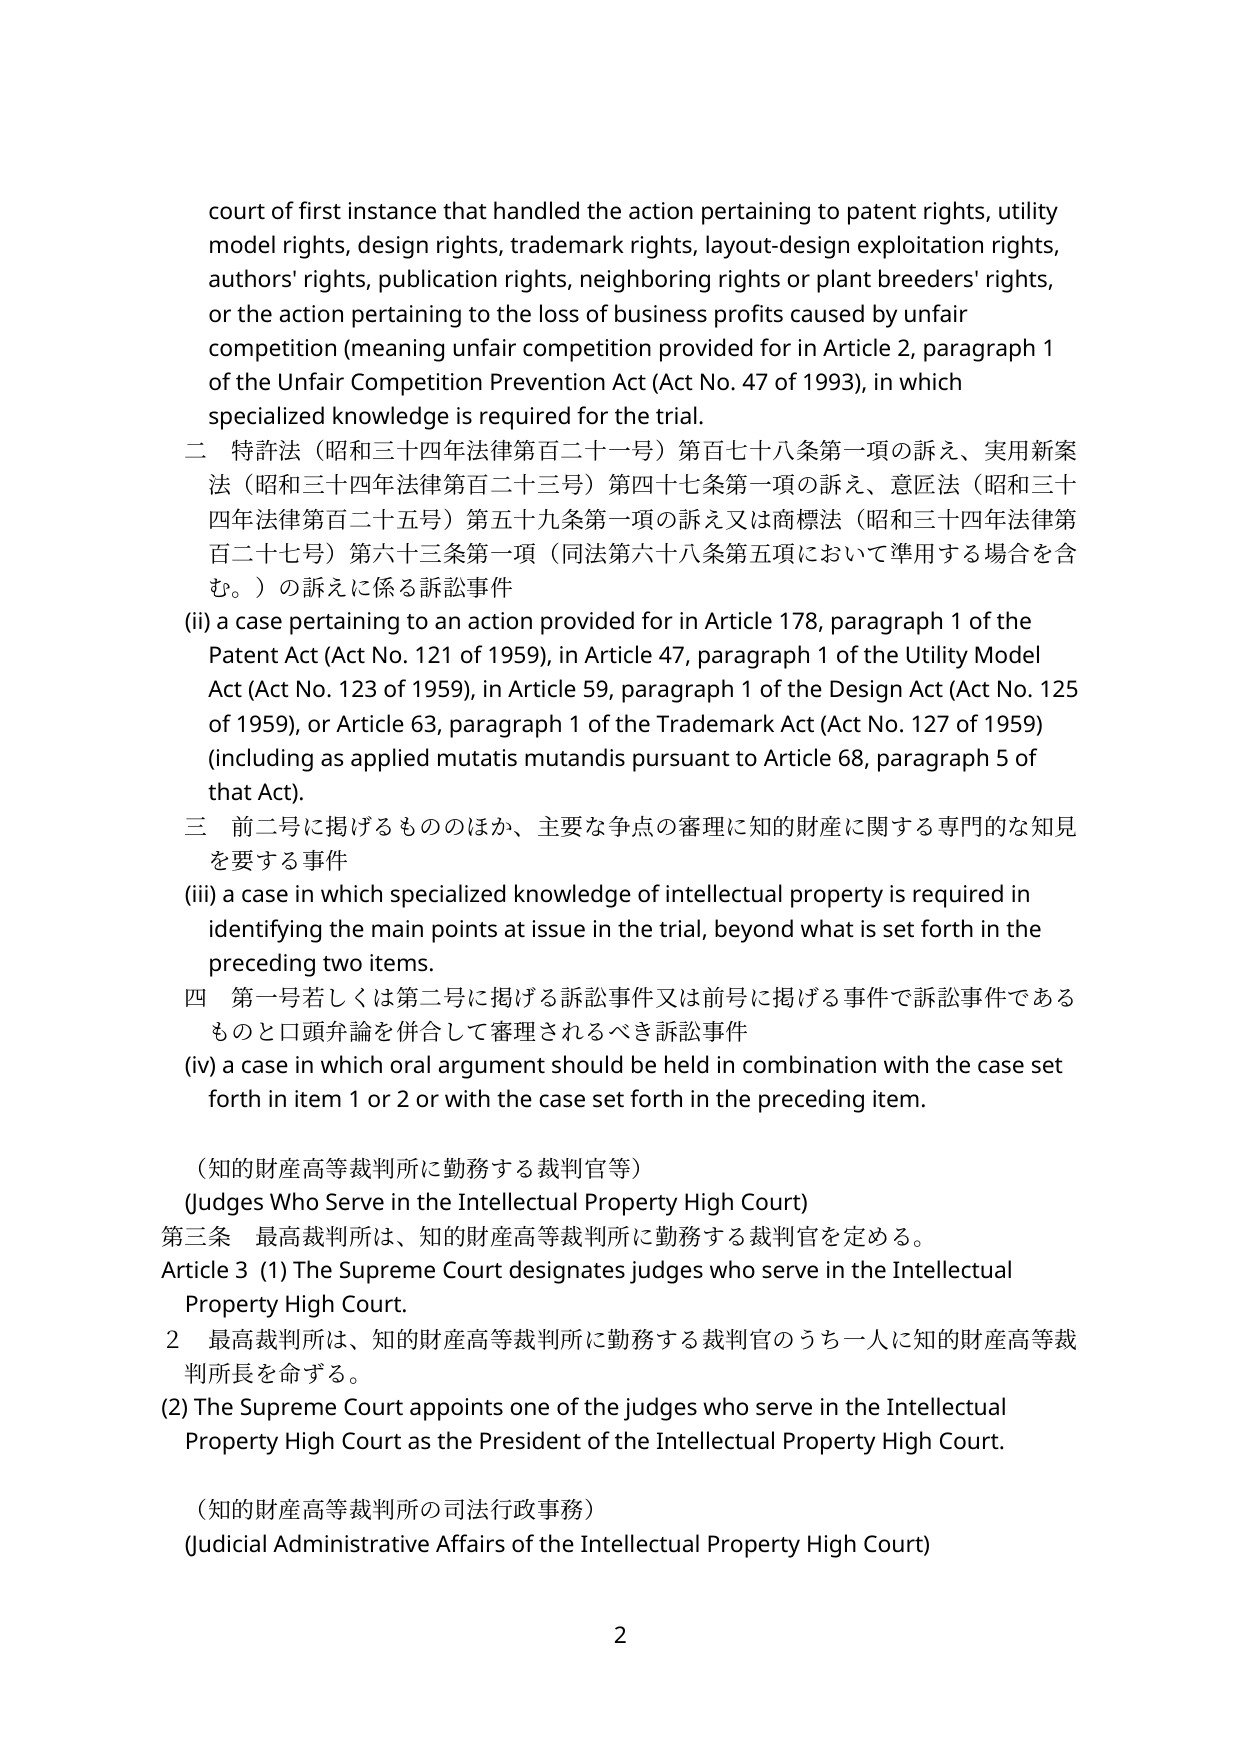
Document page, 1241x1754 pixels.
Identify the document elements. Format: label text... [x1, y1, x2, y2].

text （知的財産高等裁判所に勤務する裁判官等） [184, 1150, 1079, 1184]
text (ii) a case pertaining to an action provided for in Article 178, paragraph 1 of the Patent Act (Act No. 121 of 1959), in Article 47, paragraph 1 of the Utility Model Act (Act No. 123 of 1959), in Article 59, paragraph 1 of the Design Act (Act No. 125 of 1959), or Article 63, paragraph 1 of the Trademark Act (Act No. 127 of 1959) (including as applied mutatis mutandis pursuant to Article 68, paragraph 5 of that Act). [184, 604, 1079, 809]
text 第三条 最高裁判所は、知的財産高等裁判所に勤務する裁判官を定める。 [161, 1219, 1079, 1253]
text 二 特許法（昭和三十四年法律第百二十一号）第百七十八条第一項の訴え、実用新案法（昭和三十四年法律第百二十三号）第四十七条第一項の訴え、意匠法（昭和三十四年法律第百二十五号）第五十九条第一項の訴え又は商標法（昭和三十四年法律第百二十七号）第六十三条第一項（同法第六十八条第五項において準用する場合を含む。）の訴えに係る訴訟事件 [184, 433, 1079, 604]
text (Judicial Administrative Affairs of the Intellectual Property High Court) [184, 1526, 1079, 1560]
text Article 3 (1) The Supreme Court designates judges who serve in the Intellectual Property High Court. [161, 1253, 1079, 1321]
text (2) The Supreme Court appoints one of the judges who serve in the Intellectual Property High Court as the President of the Intellectual Property High Court. [161, 1389, 1079, 1458]
text （知的財産高等裁判所の司法行政事務） [184, 1492, 1079, 1526]
text 四 第一号若しくは第二号に掲げる訴訟事件又は前号に掲げる事件で訴訟事件であるものと口頭弁論を併合して審理されるべき訴訟事件 [184, 979, 1079, 1048]
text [184, 194, 1079, 433]
text (Judges Who Serve in the Intellectual Property High Court) [184, 1184, 1079, 1219]
text (iii) a case in which specialized knowledge of intellectual property is required in identifying the main points at issue in the trial, beyond what is set forth in the preceding two items. [184, 877, 1079, 979]
text (iv) a case in which oral argument should be held in combination with the case set forth in item 1 or 2 or with the case set forth in the preceding item. [184, 1048, 1079, 1116]
text ２ 最高裁判所は、知的財産高等裁判所に勤務する裁判官のうち一人に知的財産高等裁判所長を命ずる。 [161, 1321, 1079, 1389]
text 三 前二号に掲げるもののほか、主要な争点の審理に知的財産に関する専門的な知見を要する事件 [184, 809, 1079, 877]
